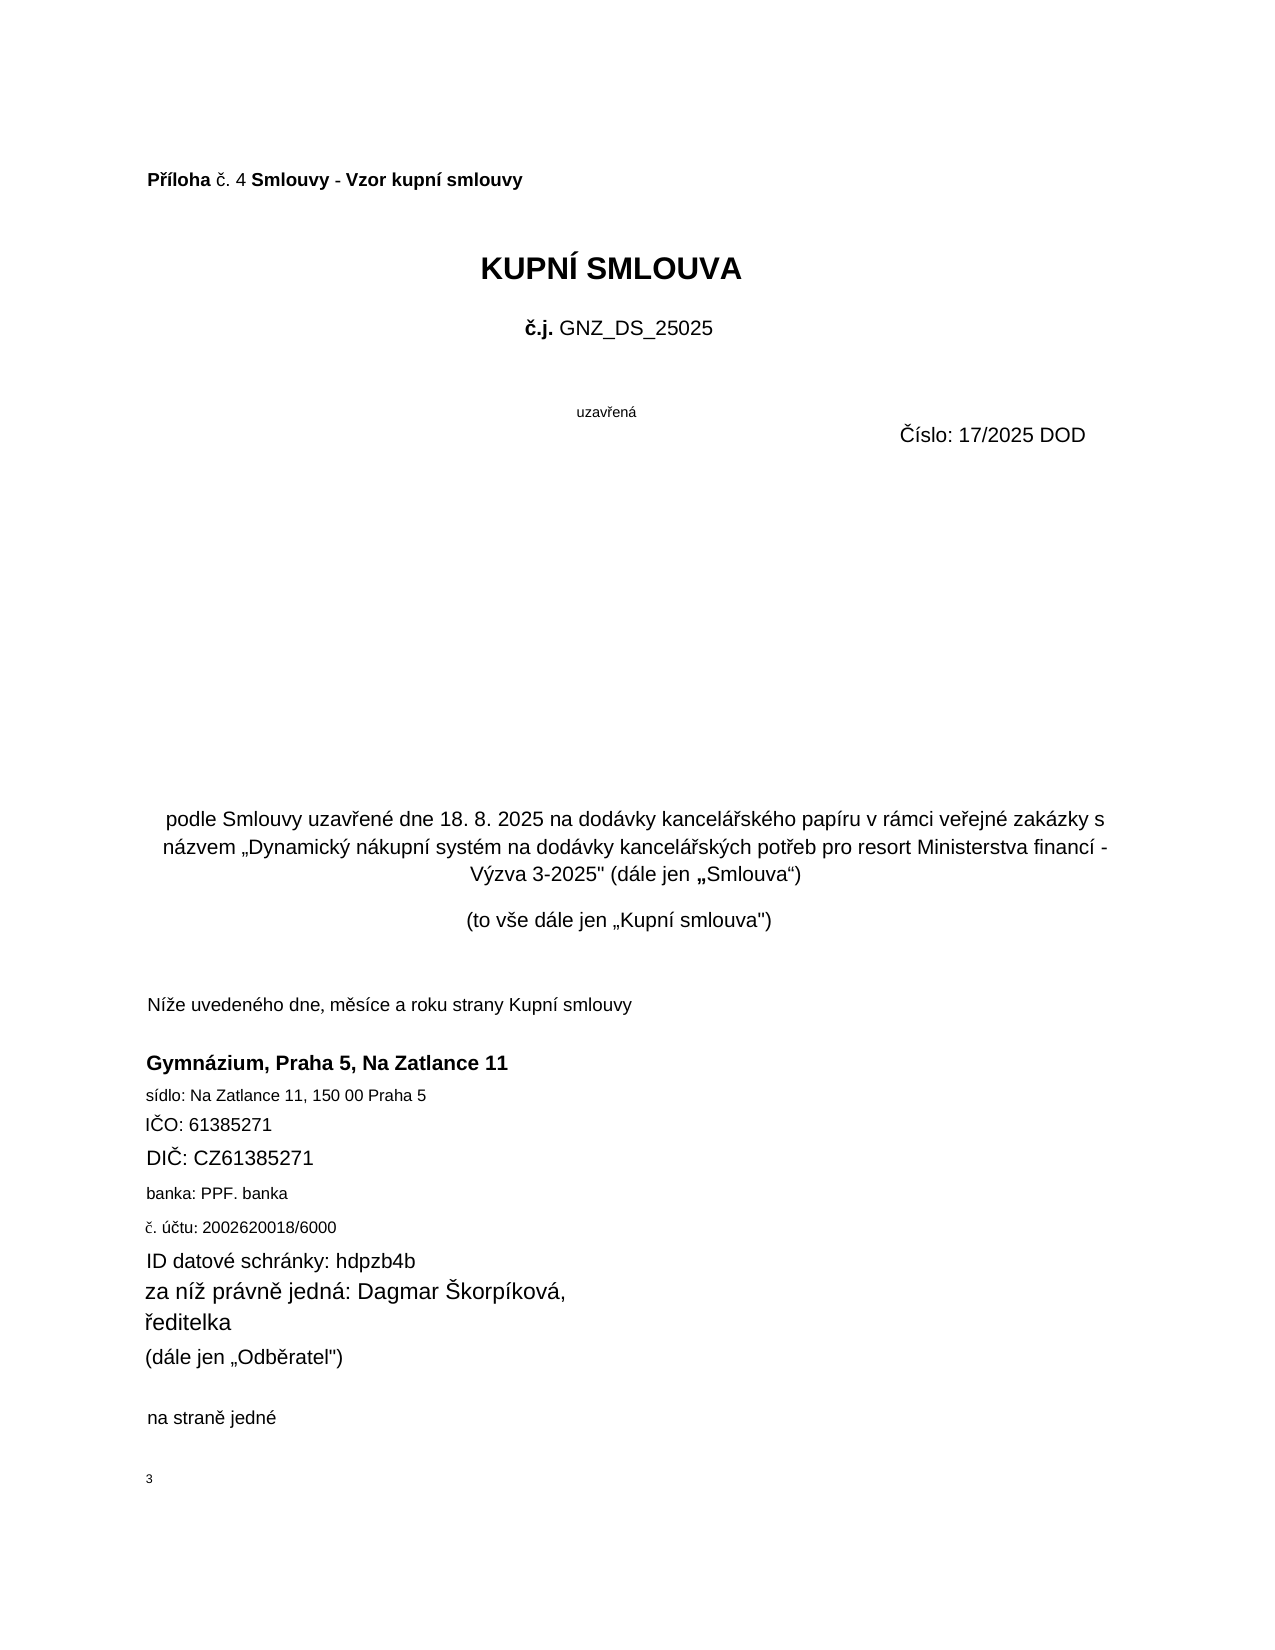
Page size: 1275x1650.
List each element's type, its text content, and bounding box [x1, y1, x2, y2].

text banka: PPF. banka [146, 1184, 358, 1203]
text na straně jedné [147, 1407, 325, 1429]
text č.j. GNZ_DS_25025 [524, 316, 751, 340]
text Příloha č. 4 Smlouvy - Vzor kupní smlouvy [147, 169, 607, 191]
text č. účtu: 2002620018/6000 [145, 1217, 422, 1237]
text IČO: 61385271 [145, 1114, 322, 1135]
text 3 [146, 1472, 194, 1486]
text podle Smlouvy uzavřené dne 18. 8. 2025 na dodávky kancelářského papíru v rámci veřejné zakázky s názvem „Dynamický nákupní systém na dodávky kancelářských potřeb pro resort Ministerstva financí - Výzva 3-2025" (dále jen „Smlouva“) [155, 807, 1116, 886]
text ID datové schránky: hdpzb4b [146, 1249, 452, 1273]
text DIČ: CZ61385271 [146, 1146, 347, 1170]
text za níž právně jedná: Dagmar Škorpíková, ředitelka [144, 1278, 648, 1335]
text Níže uvedeného dne, měsíce a roku strany Kupní smlouvy [147, 993, 722, 1015]
text sídlo: Na Zatlance 11, 150 00 Praha 5 [146, 1086, 532, 1105]
text Gymnázium, Praha 5, Na Zatlance 11 [146, 1050, 541, 1074]
text (dále jen „Odběratel") [145, 1345, 377, 1369]
text (to vše dále jen „Kupní smlouva") [466, 908, 806, 932]
text KUPNÍ SMLOUVA [480, 250, 796, 286]
text Číslo: 17/2025 DOD [899, 423, 1127, 447]
text uzavřená [576, 404, 698, 421]
